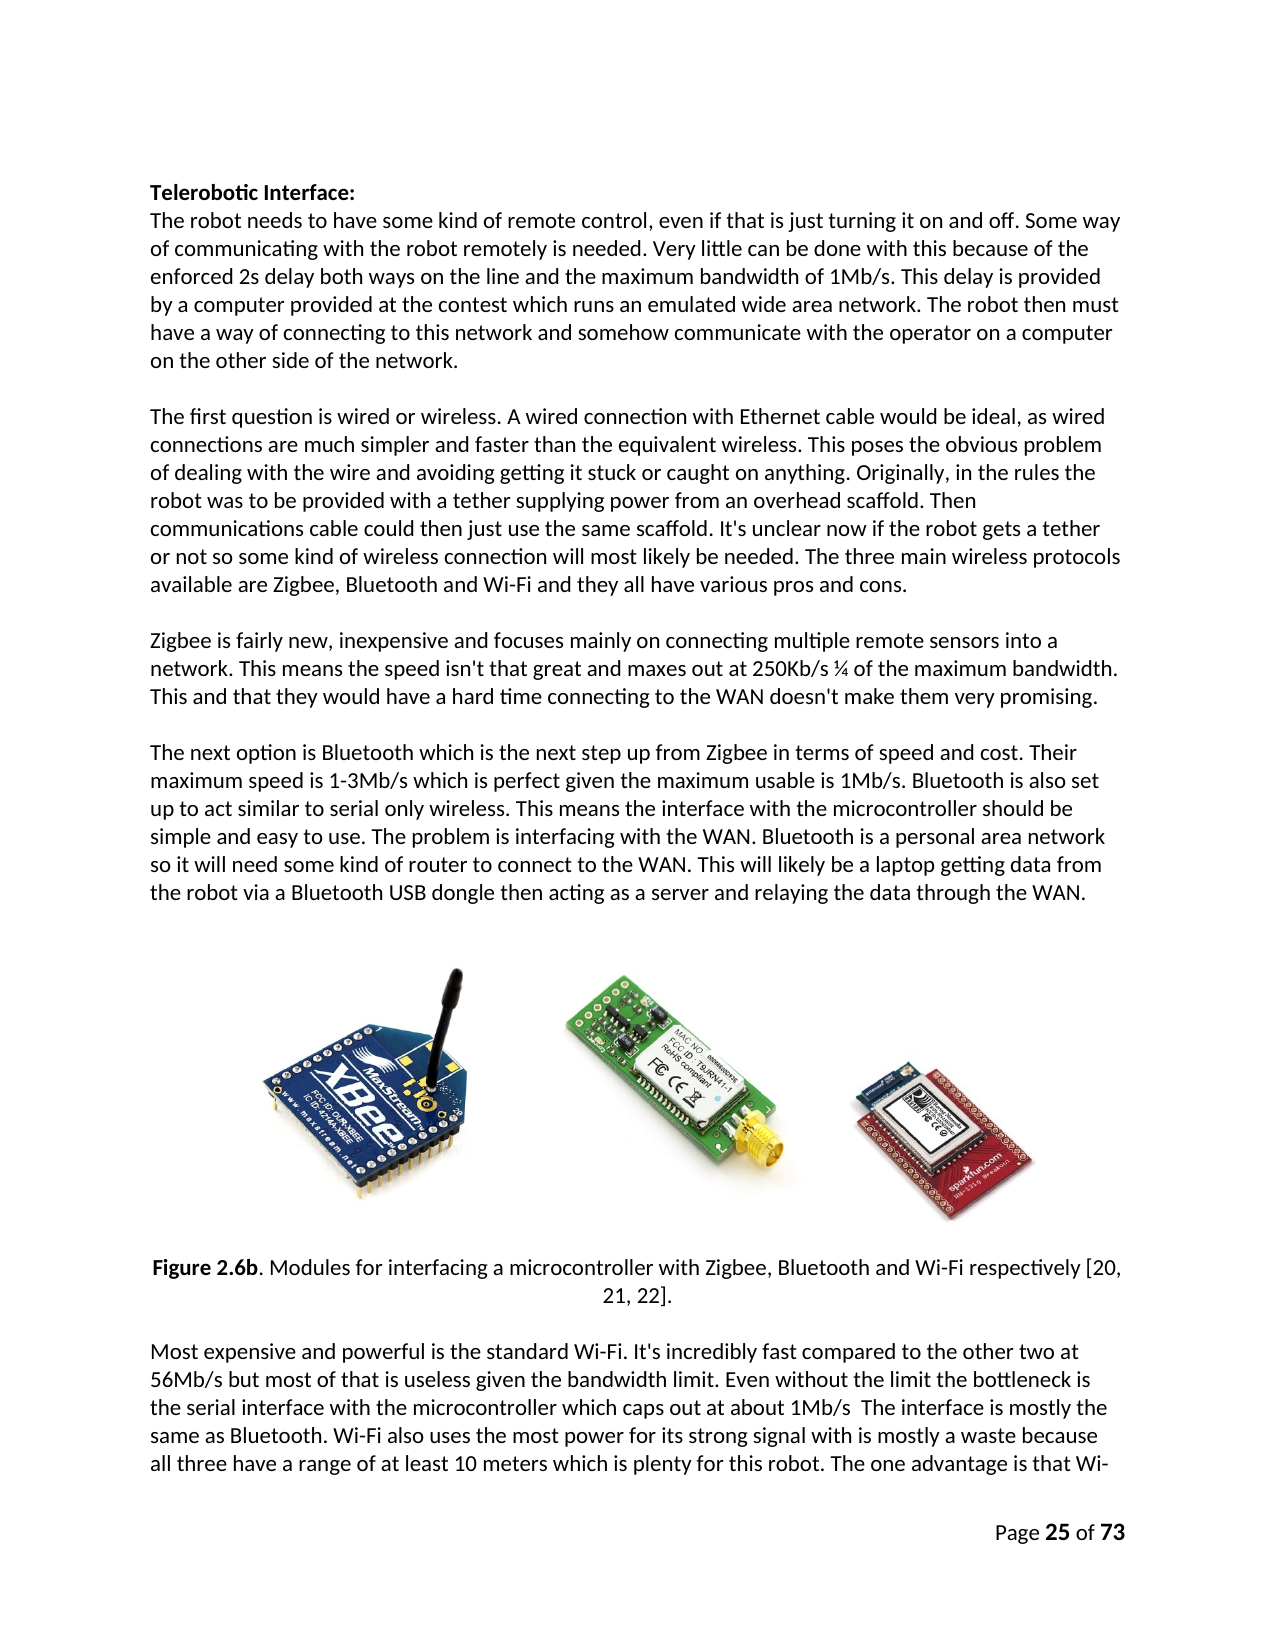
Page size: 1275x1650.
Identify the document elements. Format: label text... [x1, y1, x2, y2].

text Zigbee is fairly new, inexpensive and focuses mainly on connecting multiple remote sensors into a network. This means the speed isn't that great and maxes out at 250Kb/s ¼ of the maximum bandwidth. This and that they would have a hard time connecting to the WAN doesn't make them very promising. [150, 626, 1125, 710]
text The first question is wired or wireless. A wired connection with Ethernet cable would be ideal, as wired connections are much simpler and faster than the equivalent wireless. This poses the obvious problem of dealing with the wire and avoiding getting it stuck or caught on anything. Originally, in the rules the robot was to be provided with a tether supplying power from an overhead scaffold. Then communications cable could then just use the same scaffold. It's unclear now if the robot gets a tether or not so some kind of wireless connection will most likely be needed. The three main wireless protocols available are Zigbee, Bluetooth and Wi-Fi and they all have various pros and cons. [150, 402, 1125, 598]
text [150, 1337, 1125, 1478]
text Figure 2.6b. Modules for interfacing a microcontroller with Zigbee, Bluetooth and Wi-Fi respectively [20, 21, 22]. [150, 1253, 1125, 1309]
picture [213, 906, 1062, 1254]
text Telerobotic Interface: [150, 178, 1125, 206]
text The robot needs to have some kind of remote control, even if that is just turning it on and off. Some way of communicating with the robot remotely is needed. Very little can be done with this because of the enforced 2s delay both ways on the line and the maximum bandwidth of 1Mb/s. This delay is provided by a computer provided at the contest which runs an emulated wide area network. The robot then must have a way of connecting to this network and somehow communicate with the operator on a computer on the other side of the network. [150, 206, 1125, 374]
text The next option is Bluetooth which is the next step up from Zigbee in terms of speed and cost. Their maximum speed is 1-3Mb/s which is perfect given the maximum usable is 1Mb/s. Bluetooth is also set up to act similar to serial only wireless. This means the interface with the microcontroller should be simple and easy to use. The problem is interfacing with the WAN. Bluetooth is a personal area network so it will need some kind of router to connect to the WAN. This will likely be a laptop getting data from the robot via a Bluetooth USB dongle then acting as a server and relaying the data through the WAN. [150, 738, 1125, 907]
